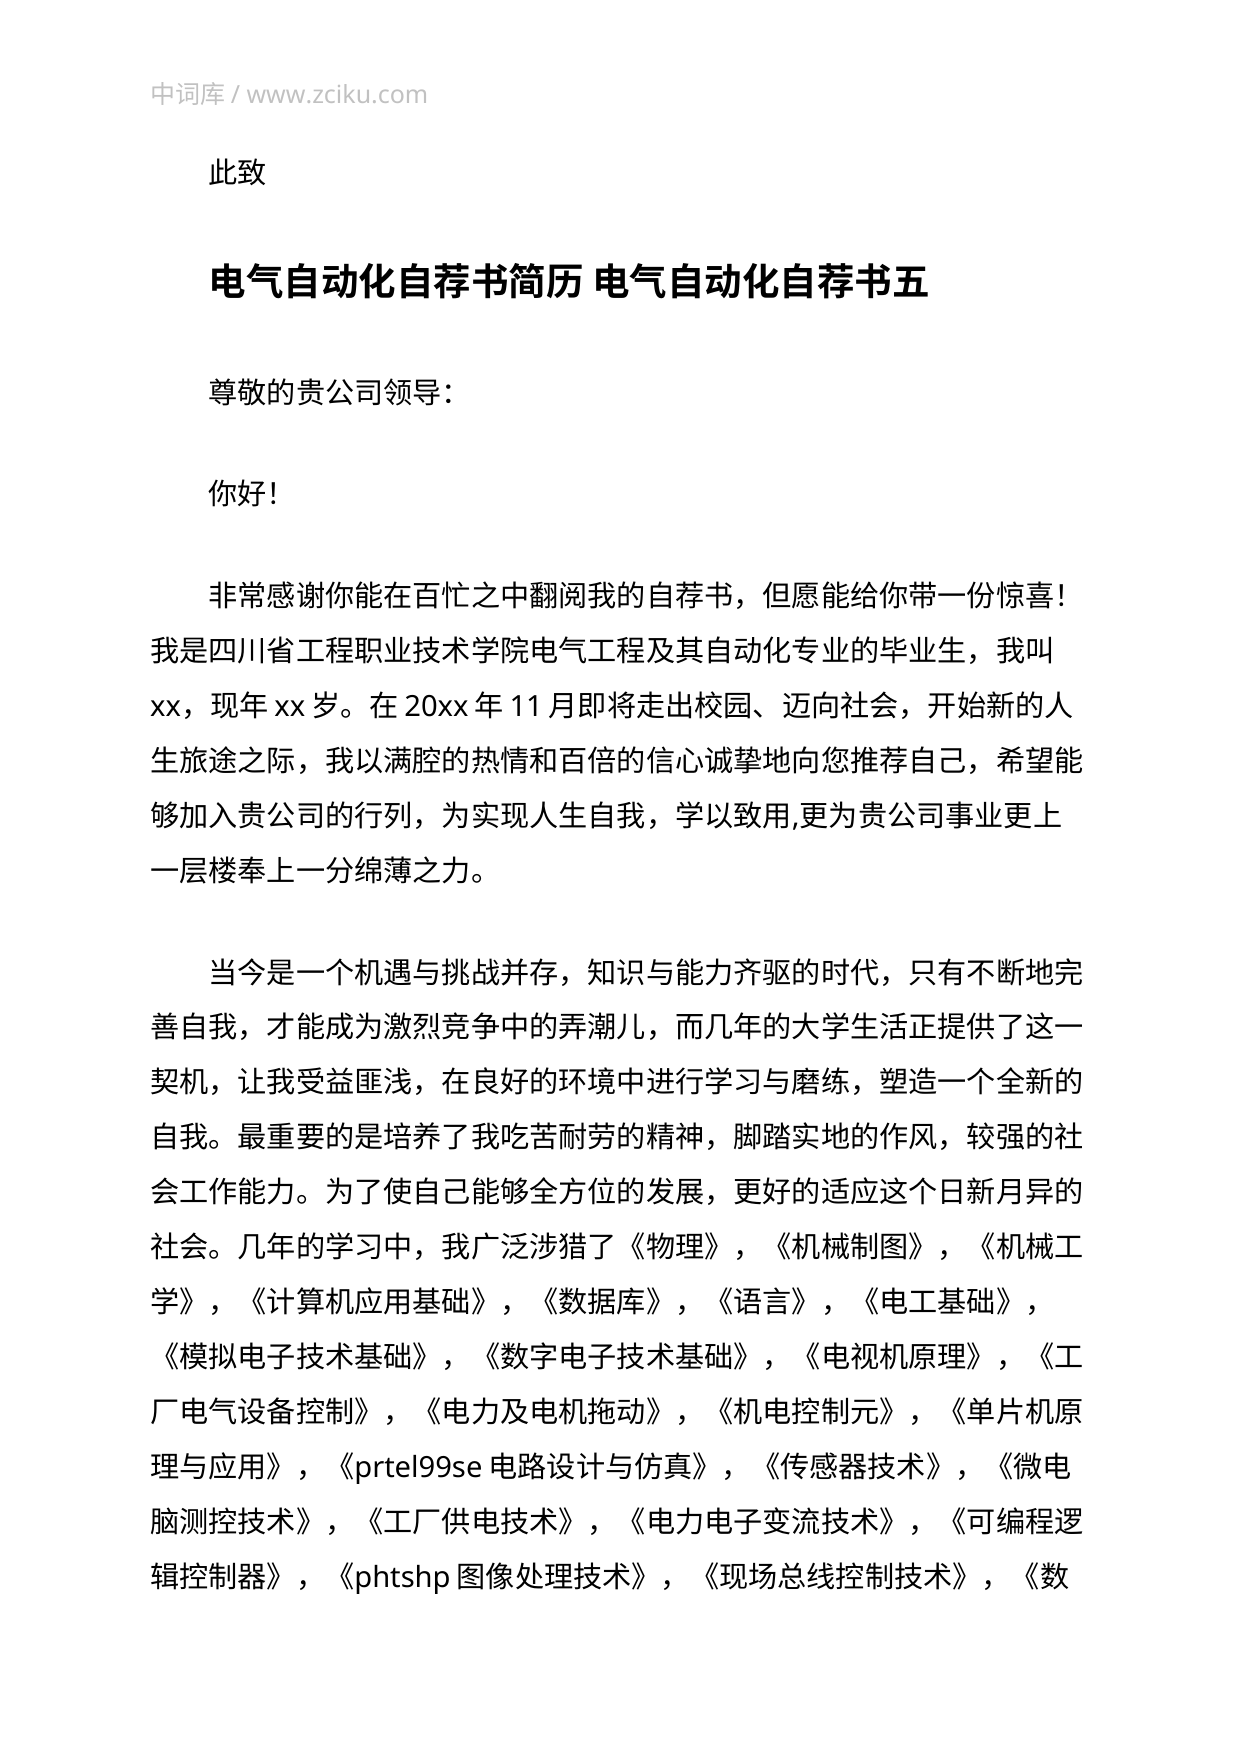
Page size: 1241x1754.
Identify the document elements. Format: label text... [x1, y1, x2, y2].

text 尊敬的贵公司领导： [150, 369, 1090, 411]
text 非常感谢你能在百忙之中翻阅我的自荐书，但愿能给你带一份惊喜！我是四川省工程职业技术学院电气工程及其自动化专业的毕业生，我叫xx，现年xx岁。在20xx年11月即将走出校园、迈向社会，开始新的人生旅途之际，我以满腔的热情和百倍的信心诚挚地向您推荐自己，希望能够加入贵公司的行列，为实现人生自我，学以致用,更为贵公司事业更上一层楼奉上一分绵薄之力。 [150, 573, 1090, 890]
text 此致 [150, 150, 1090, 192]
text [150, 949, 1090, 1596]
text 你好！ [150, 471, 1090, 513]
text 电气自动化自荐书简历 电气自动化自荐书五 [150, 252, 1090, 306]
